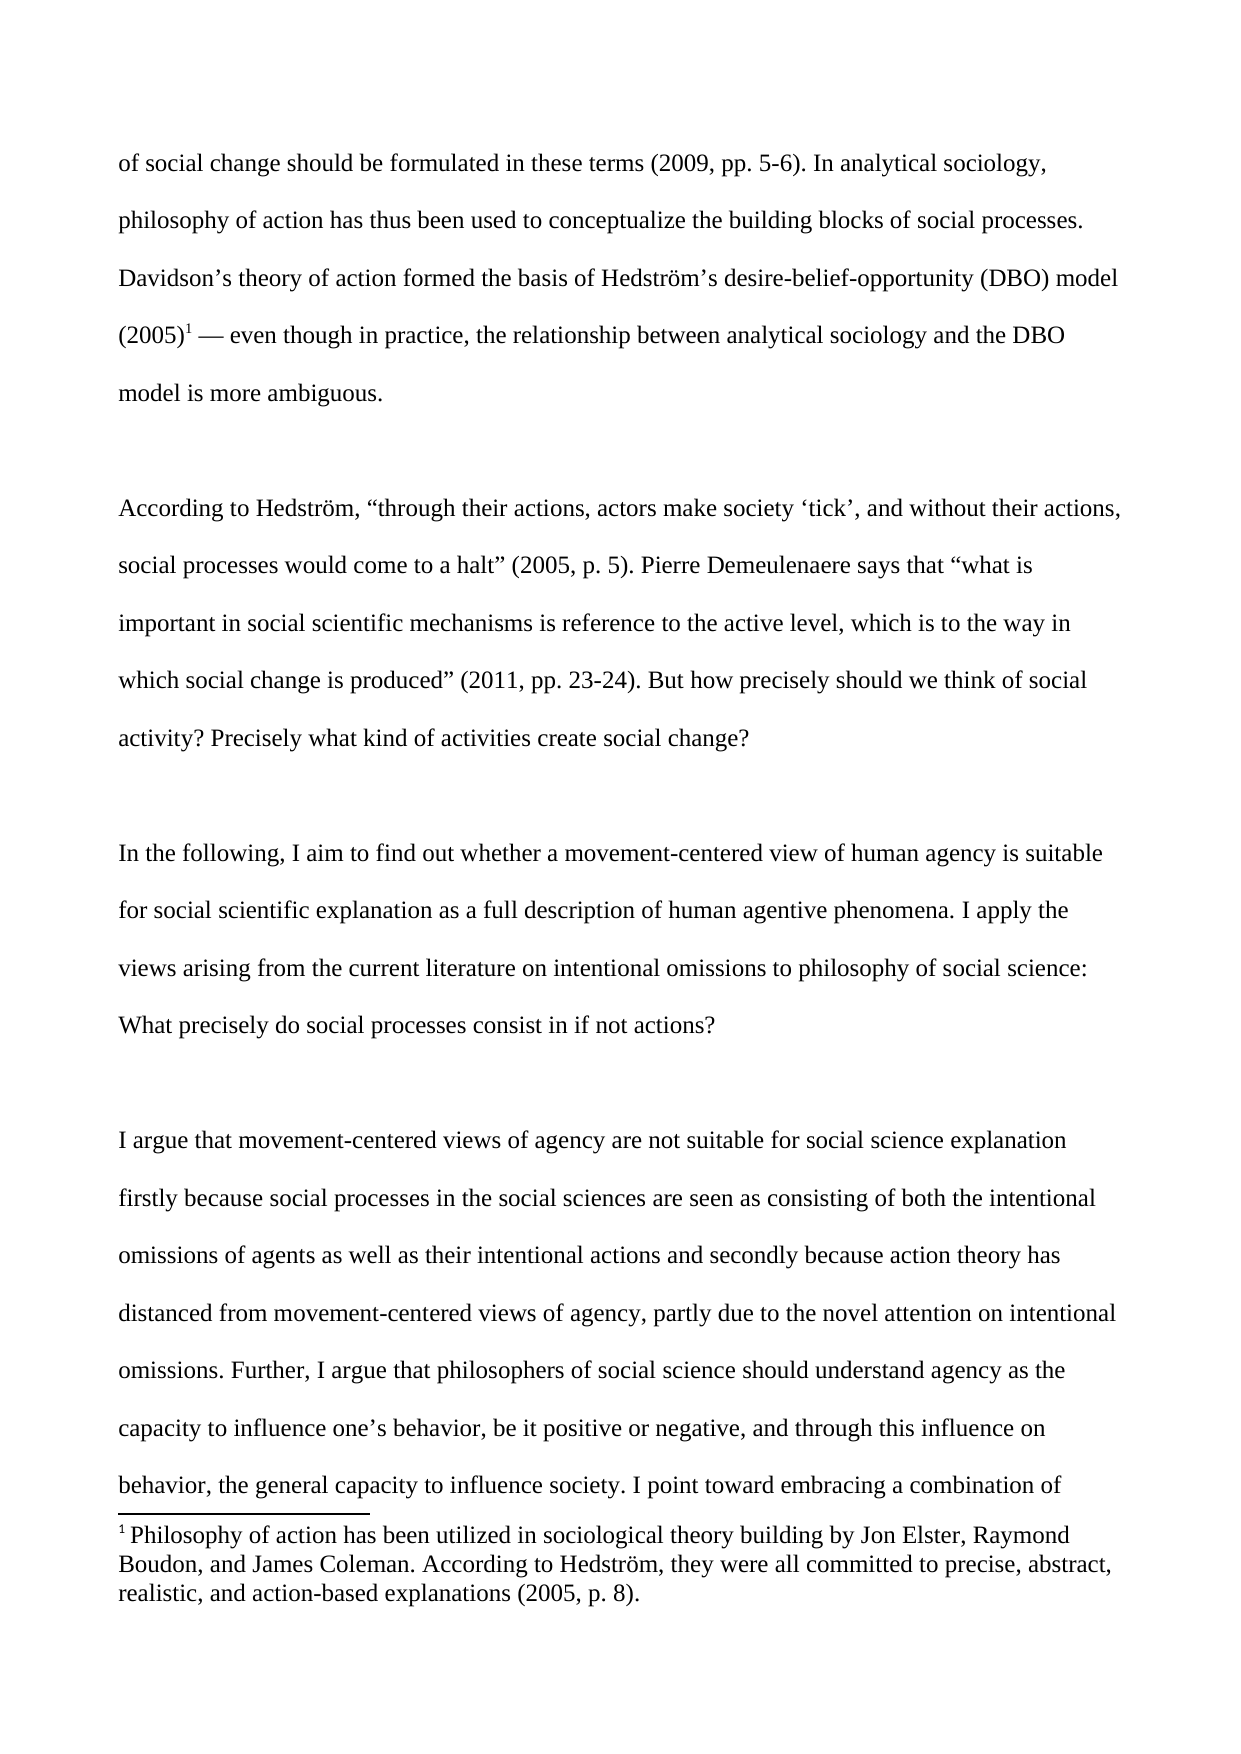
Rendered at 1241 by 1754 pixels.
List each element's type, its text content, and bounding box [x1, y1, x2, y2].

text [118, 1125, 1122, 1499]
text In the following, I aim to find out whether a movement-centered view of human agency is suitable for social scientific explanation as a full description of human agentive phenomena. I apply the views arising from the current literature on intentional omissions to philosophy of social science: What precisely do social processes consist in if not actions? [118, 838, 1122, 1039]
text According to Hedström, “through their actions, actors make society ‘tick’, and without their actions, social processes would come to a halt” (2005, p. 5). Pierre Demeulenaere says that “what is important in social scientific mechanisms is reference to the active level, which is to the way in which social change is produced” (2011, pp. 23-24). But how precisely should we think of social activity? Precisely what kind of activities create social change? [118, 493, 1122, 751]
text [118, 148, 1122, 406]
